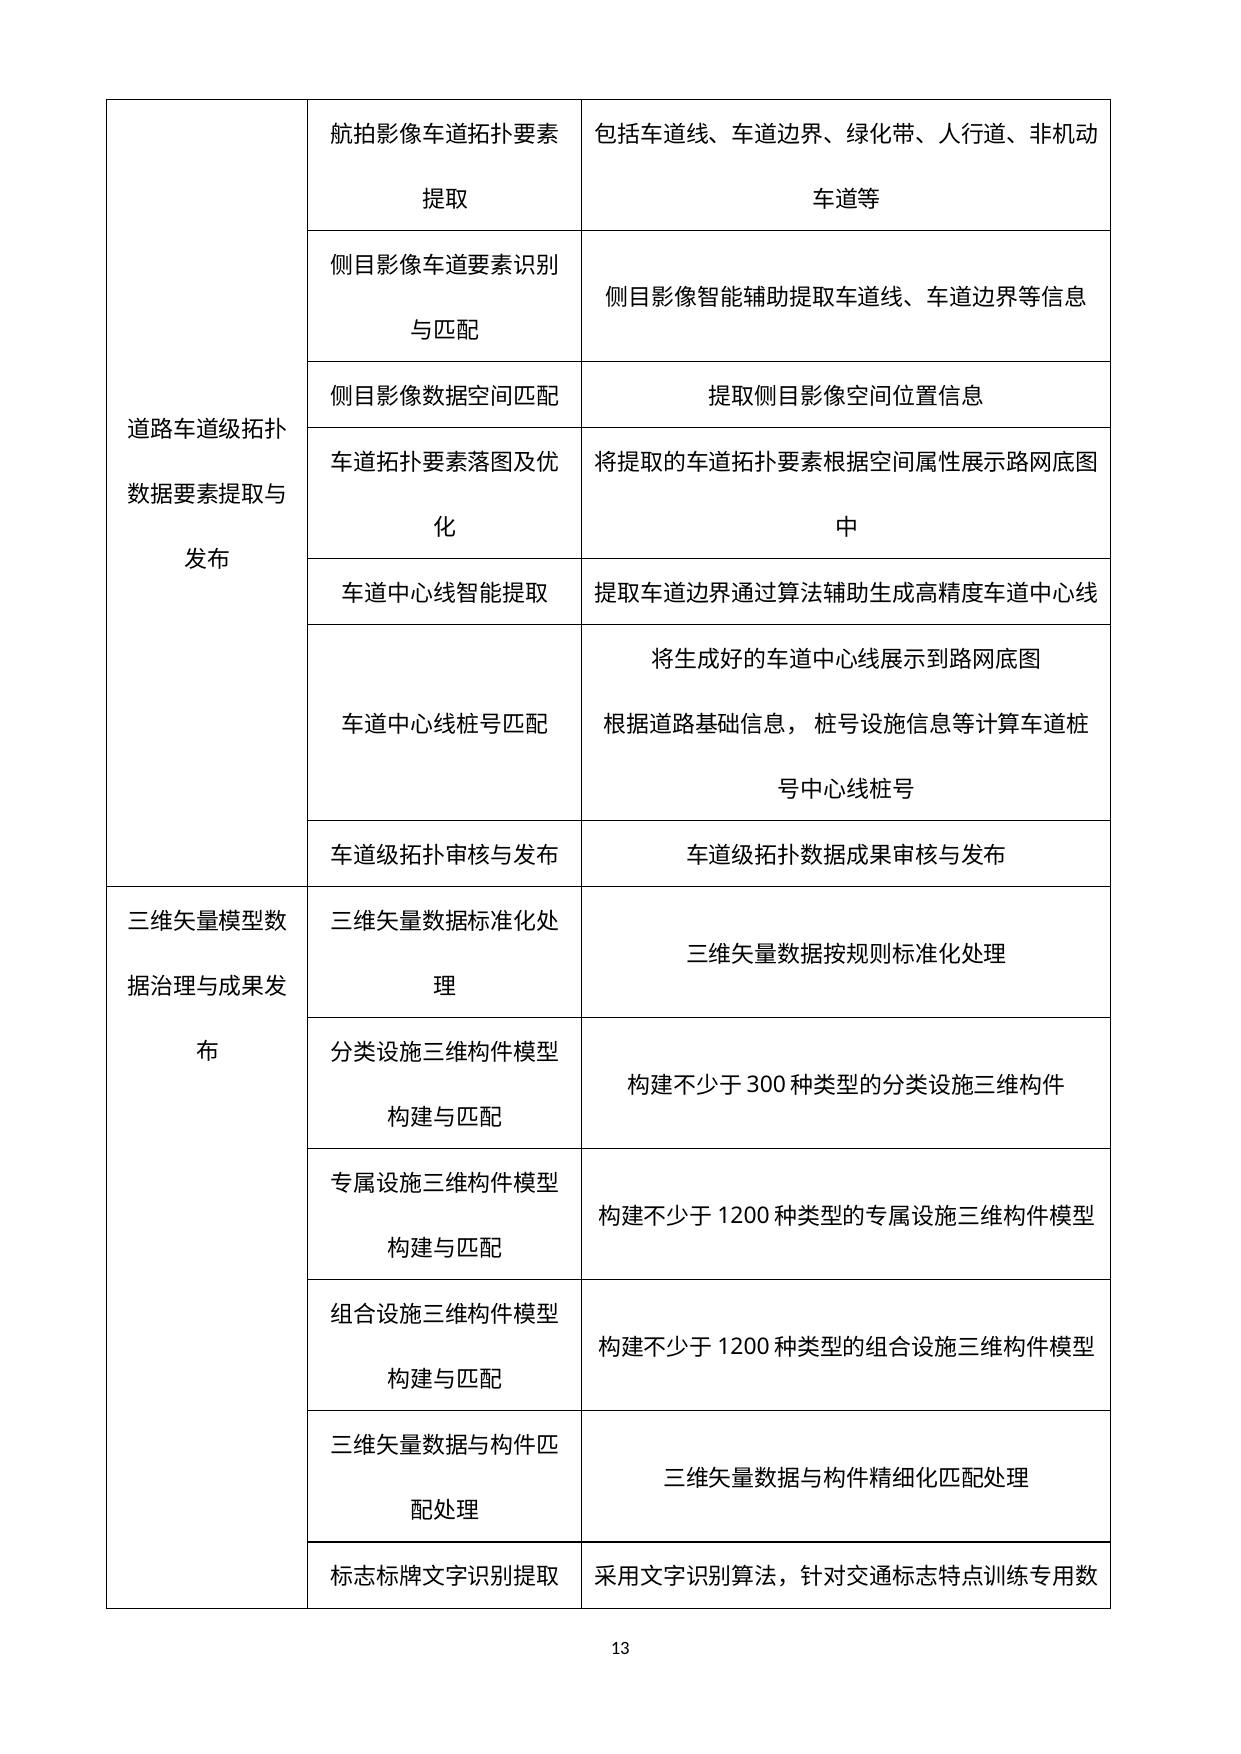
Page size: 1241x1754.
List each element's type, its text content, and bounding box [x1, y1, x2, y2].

table_cell 车道拓扑要素落图及优化 [308, 428, 581, 558]
table_cell 专属设施三维构件模型构建与匹配 [308, 1149, 581, 1279]
table_cell 三维矢量数据与构件匹配处理 [308, 1411, 581, 1541]
table_cell 将生成好的车道中心线展示到路网底图 根据道路基础信息， 桩号设施信息等计算车道桩号中心线桩号 [582, 625, 1110, 820]
table_cell 分类设施三维构件模型构建与匹配 [308, 1018, 581, 1148]
table_cell 航拍影像车道拓扑要素提取 [308, 100, 581, 230]
table_cell 道路车道级拓扑数据要素提取与发布 [107, 100, 307, 886]
table_cell 标志标牌文字识别提取 [308, 1543, 581, 1607]
table_cell 三维矢量模型数据治理与成果发布 [107, 887, 307, 1607]
table_cell 构建不少于1200种类型的专属设施三维构件模型 [582, 1149, 1110, 1279]
table_cell 车道中心线智能提取 [308, 559, 581, 624]
table_cell 组合设施三维构件模型构建与匹配 [308, 1280, 581, 1410]
table_cell 侧目影像车道要素识别与匹配 [308, 231, 581, 361]
table_cell 将提取的车道拓扑要素根据空间属性展示路网底图中 [582, 428, 1110, 558]
table_cell 侧目影像数据空间匹配 [308, 362, 581, 427]
table_cell 包括车道线、车道边界、绿化带、人行道、非机动车道等 [582, 100, 1110, 230]
table_cell 三维矢量数据按规则标准化处理 [582, 887, 1110, 1017]
table_cell 三维矢量数据与构件精细化匹配处理 [582, 1411, 1110, 1541]
table_cell 车道级拓扑数据成果审核与发布 [582, 821, 1110, 886]
table_cell 三维矢量数据标准化处理 [308, 887, 581, 1017]
table_cell 提取车道边界通过算法辅助生成高精度车道中心线 [582, 559, 1110, 624]
table_cell 车道中心线桩号匹配 [308, 625, 581, 820]
table_cell 构建不少于300种类型的分类设施三维构件 [582, 1018, 1110, 1148]
table_cell 侧目影像智能辅助提取车道线、车道边界等信息 [582, 231, 1110, 361]
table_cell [582, 1543, 1110, 1607]
table_cell 构建不少于1200种类型的组合设施三维构件模型 [582, 1280, 1110, 1410]
table_cell 提取侧目影像空间位置信息 [582, 362, 1110, 427]
table_cell 车道级拓扑审核与发布 [308, 821, 581, 886]
